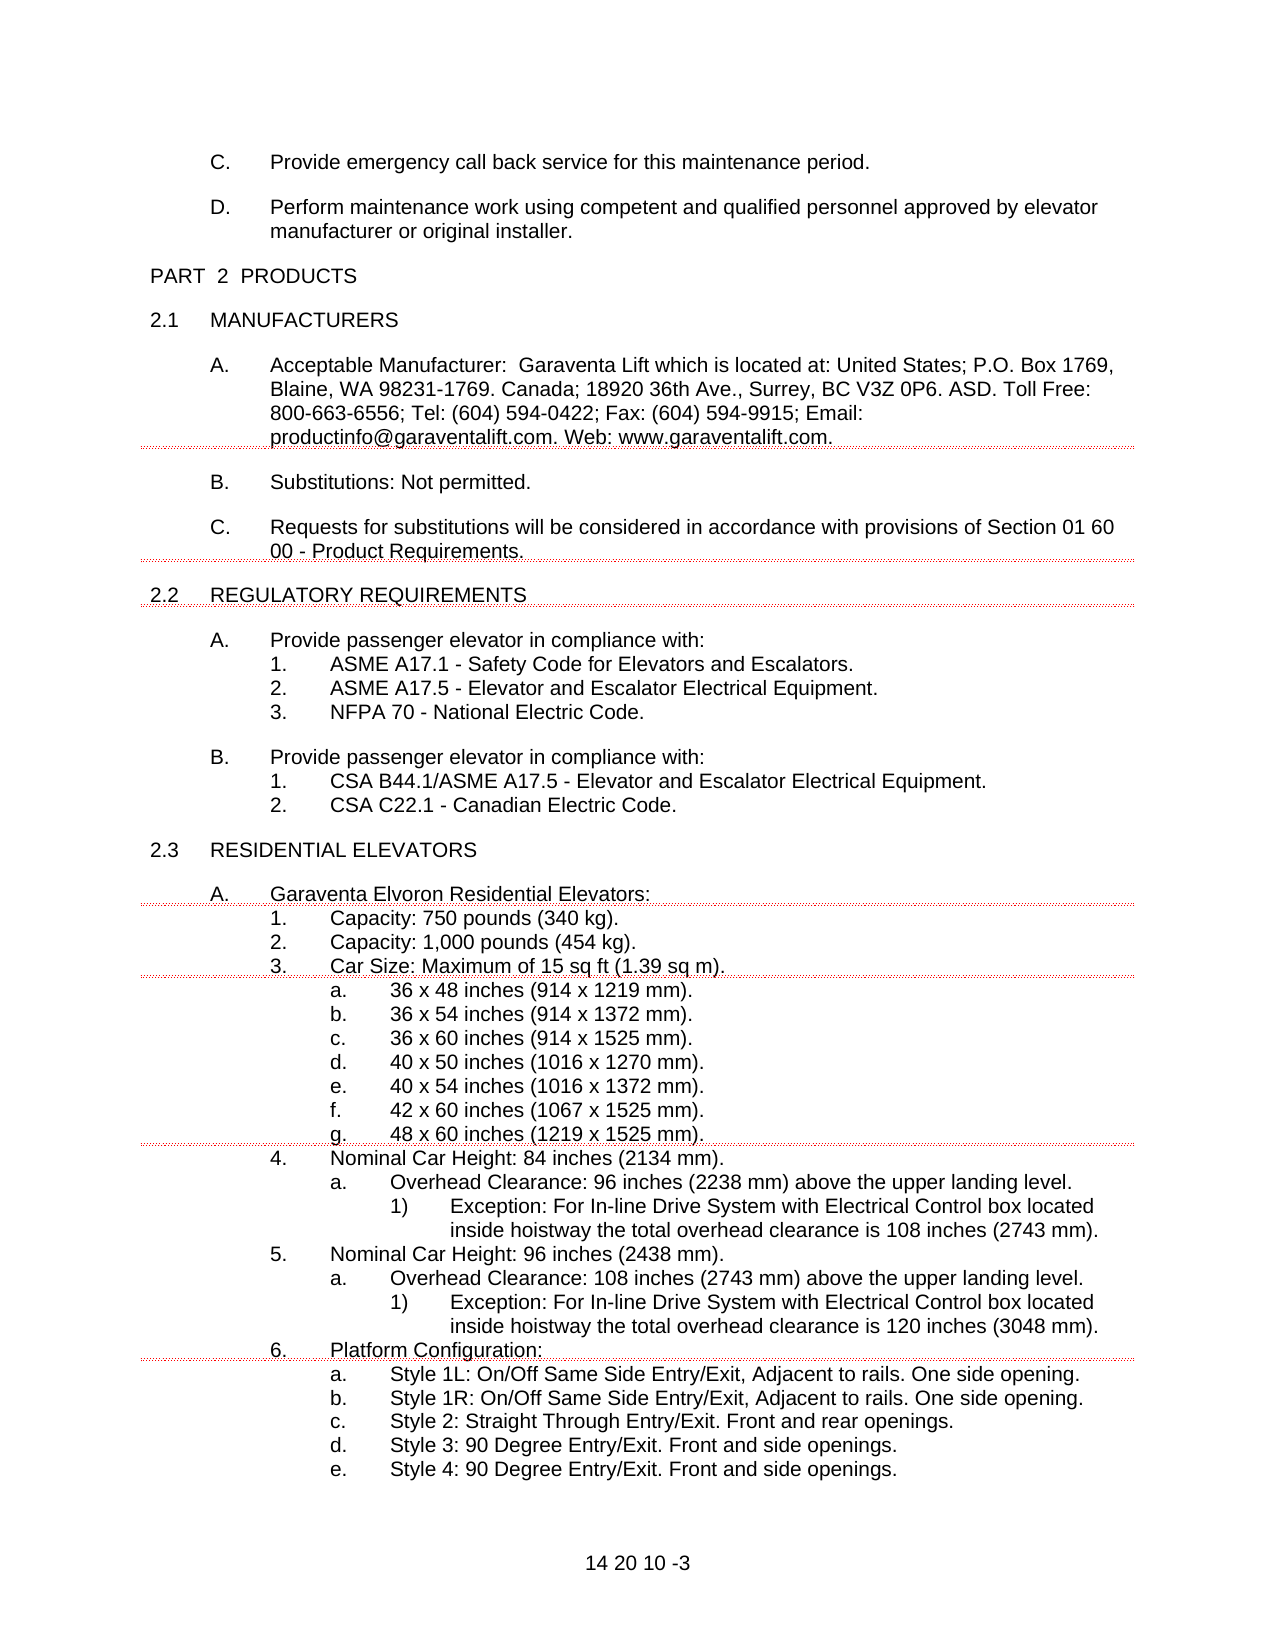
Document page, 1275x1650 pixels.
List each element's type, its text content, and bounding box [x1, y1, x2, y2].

list ASME A17.5 - Elevator and Escalator Electrical Equipment. [270, 676, 1125, 700]
list Nominal Car Height: 96 inches (2438 mm). [270, 1242, 1125, 1266]
list Requests for substitutions will be considered in accordance with provisions of Section 01 60 00 - Product Requirements. [210, 514, 1125, 562]
list Provide passenger elevator in compliance with: [210, 745, 1125, 769]
list 48 x 60 inches (1219 x 1525 mm). [330, 1122, 1125, 1146]
list NFPA 70 - National Electric Code. [270, 700, 1125, 724]
list CSA B44.1/ASME A17.5 - Elevator and Escalator Electrical Equipment. [270, 769, 1125, 793]
list MANUFACTURERS [150, 308, 1125, 332]
list Style 4: 90 Degree Entry/Exit. Front and side openings. [330, 1457, 1125, 1481]
list ASME A17.1 - Safety Code for Elevators and Escalators. [270, 652, 1125, 676]
list CSA C22.1 - Canadian Electric Code. [270, 793, 1125, 817]
list 40 x 50 inches (1016 x 1270 mm). [330, 1050, 1125, 1074]
list Perform maintenance work using competent and qualified personnel approved by elevator manufacturer or original installer. [210, 195, 1125, 243]
list 36 x 48 inches (914 x 1219 mm). [330, 978, 1125, 1002]
list Car Size: Maximum of 15 sq ft (1.39 sq m). [270, 954, 1125, 978]
list 40 x 54 inches (1016 x 1372 mm). [330, 1074, 1125, 1098]
list 36 x 60 inches (914 x 1525 mm). [330, 1026, 1125, 1050]
list Overhead Clearance: 108 inches (2743 mm) above the upper landing level. [330, 1266, 1125, 1289]
list Capacity: 1,000 pounds (454 kg). [270, 930, 1125, 954]
list Platform Configuration: [270, 1337, 1125, 1361]
list Provide passenger elevator in compliance with: [210, 628, 1125, 652]
list Exception: For In-line Drive System with Electrical Control box located inside hoistway the total overhead clearance is 108 inches (2743 mm). [390, 1194, 1125, 1242]
list Nominal Car Height: 84 inches (2134 mm). [270, 1146, 1125, 1170]
list Substitutions: Not permitted. [210, 470, 1125, 494]
list Provide emergency call back service for this maintenance period. [210, 150, 1125, 174]
list Capacity: 750 pounds (340 kg). [270, 906, 1125, 930]
list Style 1L: On/Off Same Side Entry/Exit, Adjacent to rails. One side opening. [330, 1361, 1125, 1385]
list Exception: For In-line Drive System with Electrical Control box located inside hoistway the total overhead clearance is 120 inches (3048 mm). [390, 1289, 1125, 1337]
list Overhead Clearance: 96 inches (2238 mm) above the upper landing level. [330, 1170, 1125, 1194]
list Style 3: 90 Degree Entry/Exit. Front and side openings. [330, 1433, 1125, 1457]
list PRODUCTS [150, 263, 1125, 287]
list Acceptable Manufacturer: Garaventa Lift which is located at: United States; P.O. Box 1769, Blaine, WA 98231-1769. Canada; 18920 36th Ave., Surrey, BC V3Z 0P6. ASD. Toll Free: 800-663-6556; Tel: (604) 594-0422; Fax: (604) 594-9915; Email: productinfo@garaventalift.com. Web: www.garaventalift.com. [210, 353, 1125, 449]
list Style 1R: On/Off Same Side Entry/Exit, Adjacent to rails. One side opening. [330, 1385, 1125, 1409]
list RESIDENTIAL ELEVATORS [150, 837, 1125, 861]
list REGULATORY REQUIREMENTS [150, 583, 1125, 607]
list Garaventa Elvoron Residential Elevators: [210, 882, 1125, 906]
list 42 x 60 inches (1067 x 1525 mm). [330, 1098, 1125, 1122]
list 36 x 54 inches (914 x 1372 mm). [330, 1002, 1125, 1026]
list Style 2: Straight Through Entry/Exit. Front and rear openings. [330, 1409, 1125, 1433]
